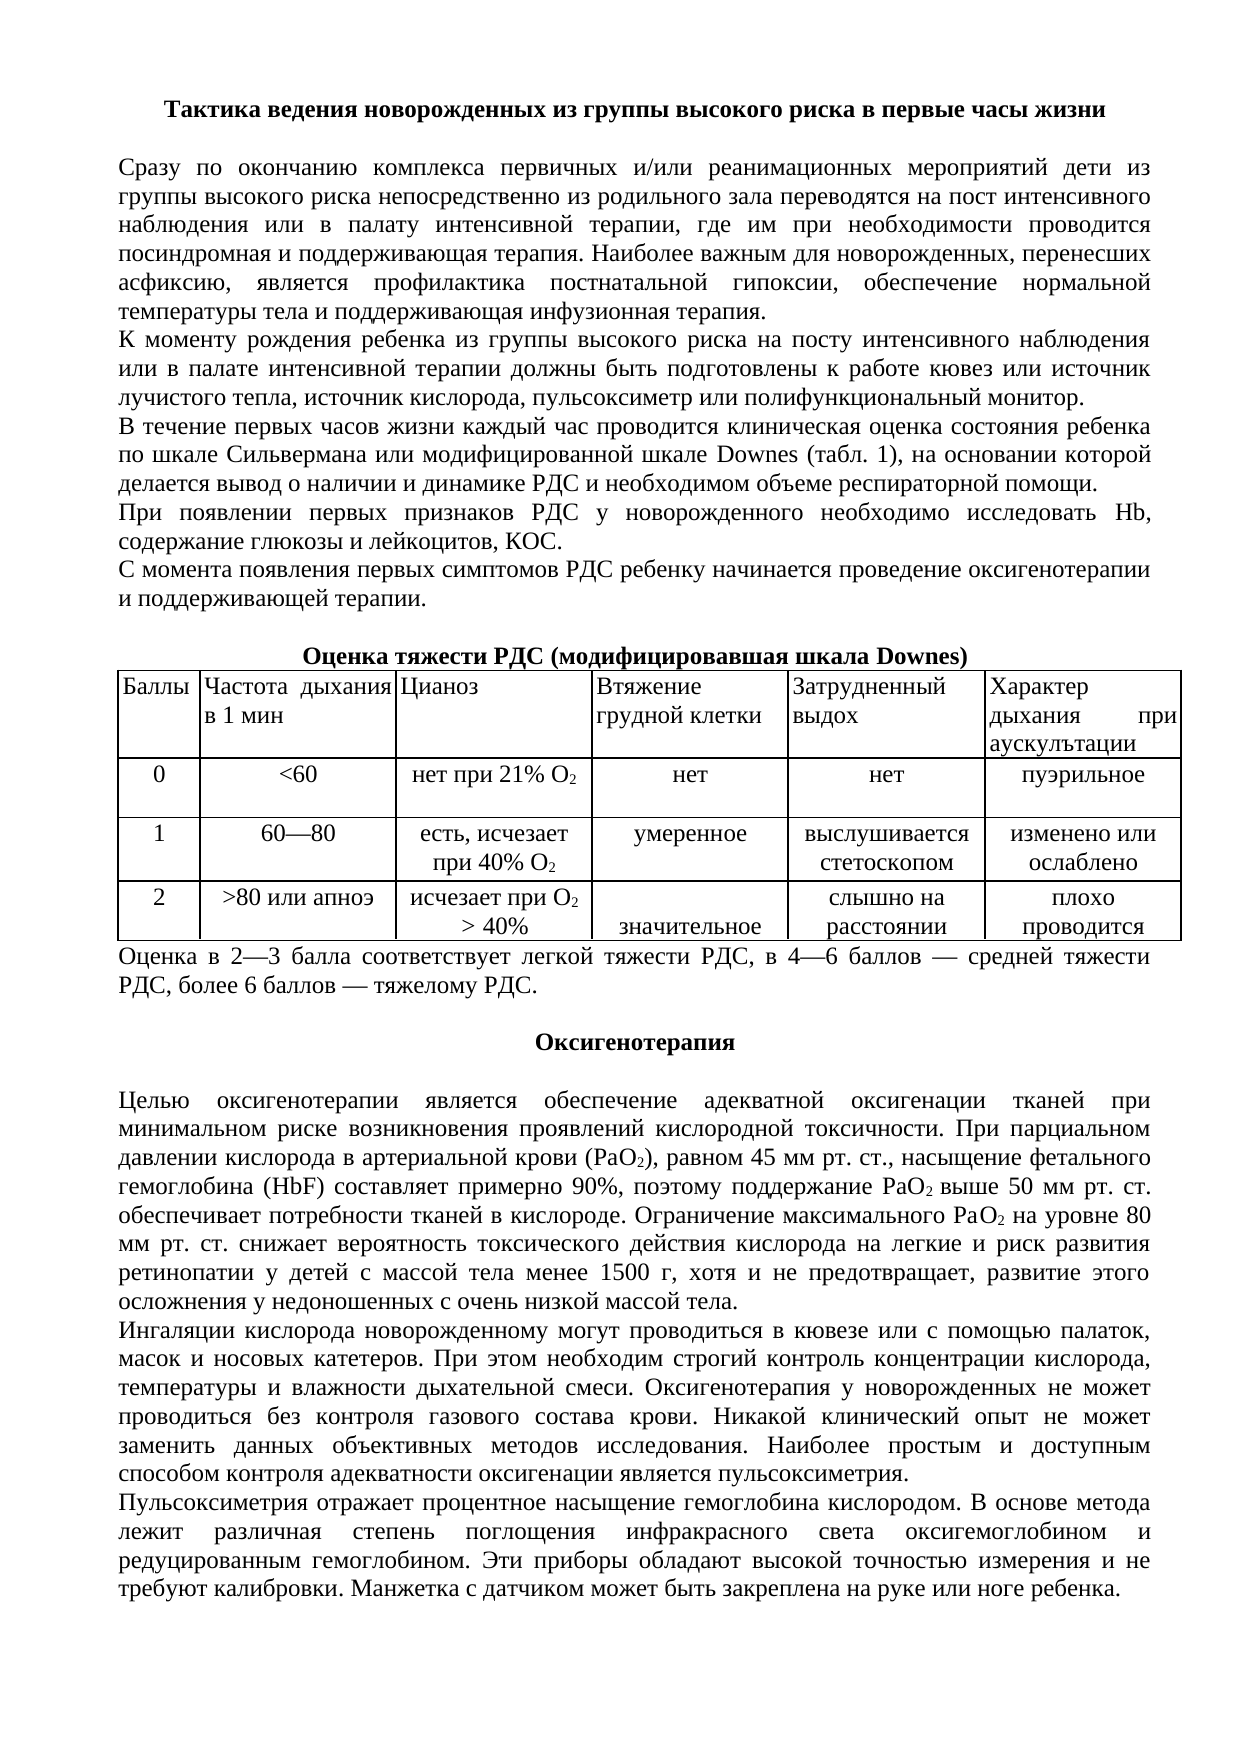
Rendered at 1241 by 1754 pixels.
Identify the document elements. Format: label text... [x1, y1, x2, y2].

text С момента появления первых симптомов РДС ребенку начинается проведение оксигенотерапии и поддерживающей терапии. [118, 554, 1152, 612]
table_cell изменено или ослаблено [986, 818, 1180, 880]
table_cell выслушивается стетоскопом [789, 818, 984, 880]
table_cell 1 [119, 818, 199, 880]
text К моменту рождения ребенка из группы высокого риска на посту интенсивного наблюдения или в палате интенсивной терапии должны быть подготовлены к работе кювез или источник лучистого тепла, источник кислорода, пульсоксиметр или полифункциональный монитор. [118, 324, 1152, 411]
table_cell 60—80 [201, 818, 395, 880]
text Оценка в 2—3 балла соответствует легкой тяжести РДС, в 4—6 баллов — средней тяжести РДС, более 6 баллов — тяжелому РДС. [118, 941, 1152, 998]
text Ингаляции кислорода новорожденному могут проводиться в кювезе или с помощью палаток, масок и носовых катетеров. При этом необходим строгий контроль концентрации кислорода, температуры и влажности дыхательной смеси. Оксигенотерапия у новорожденных не может проводиться без контроля газового состава крови. Никакой клинический опыт не может заменить данных объективных методов исследования. Наиболее простым и доступным способом контроля адекватности оксигенации является пульсоксиметрия. [118, 1315, 1152, 1487]
table_header Цианоз [397, 671, 591, 757]
table_cell умеренное [593, 818, 787, 880]
text Пульсоксиметрия отражает процентное насыщение гемоглобина кислородом. В основе метода лежит различная степень поглощения инфракрасного света оксигемоглобином и редуцированным гемоглобином. Эти приборы обладают высокой точностью измерения и не требуют калибровки. Манжетка с датчиком может быть закреплена на руке или ноге ребенка. [118, 1487, 1152, 1602]
text Тактика ведения новорожденных из группы высокого риска в первые часы жизни [118, 94, 1152, 123]
table_cell есть, исчезает при 40% О2 [397, 818, 591, 880]
text Целью оксигенотерапии является обеспечение адекватной оксигенации тканей при минимальном риске возникновения проявлений кислородной токсичности. При парциальном давлении кислорода в артериальной крови (РаO2), равном 45 мм рт. ст., насыщение фетального гемоглобина (HbF) составляет примерно 90%, поэтому поддержание РаО2 выше 50 мм рт. ст. обеспечивает потребности тканей в кислороде. Ограничение максимального РаO2 на уровне 80 мм рт. ст. снижает вероятность токсического действия кислорода на легкие и риск развития ретинопатии у детей с массой тела менее 1500 г, хотя и не предотвращает, развитие этого осложнения у недоношенных с очень низкой массой тела. [118, 1085, 1152, 1315]
text При появлении первых признаков РДС у новорожденного необходимо исследовать Hb, содержание глюкозы и лейкоцитов, КОС. [118, 497, 1152, 554]
text В течение первых часов жизни каждый час проводится клиническая оценка состояния ребенка по шкале Сильвермана или модифицированной шкале Downes (табл. 1), на основании которой делается вывод о наличии и динамике РДС и необходимом объеме респираторной помощи. [118, 411, 1152, 497]
table_header Баллы [119, 671, 199, 757]
text Оценка тяжести РДС (модифицировавшая шкала Downes) [118, 641, 1152, 669]
subtitle Оксигенотерапия [118, 1027, 1152, 1056]
text Сразу по окончанию комплекса первичных и/или реанимационных мероприятий дети из группы высокого риска непосредственно из родильного зала переводятся на пост интенсивного наблюдения или в палату интенсивной терапии, где им при необходимости проводится посиндромная и поддерживающая терапия. Наиболее важным для новорожденных, перенесших асфиксию, является профилактика постнатальной гипоксии, обеспечение нормальной температуры тела и поддерживающая инфузионная терапия. [118, 152, 1152, 324]
